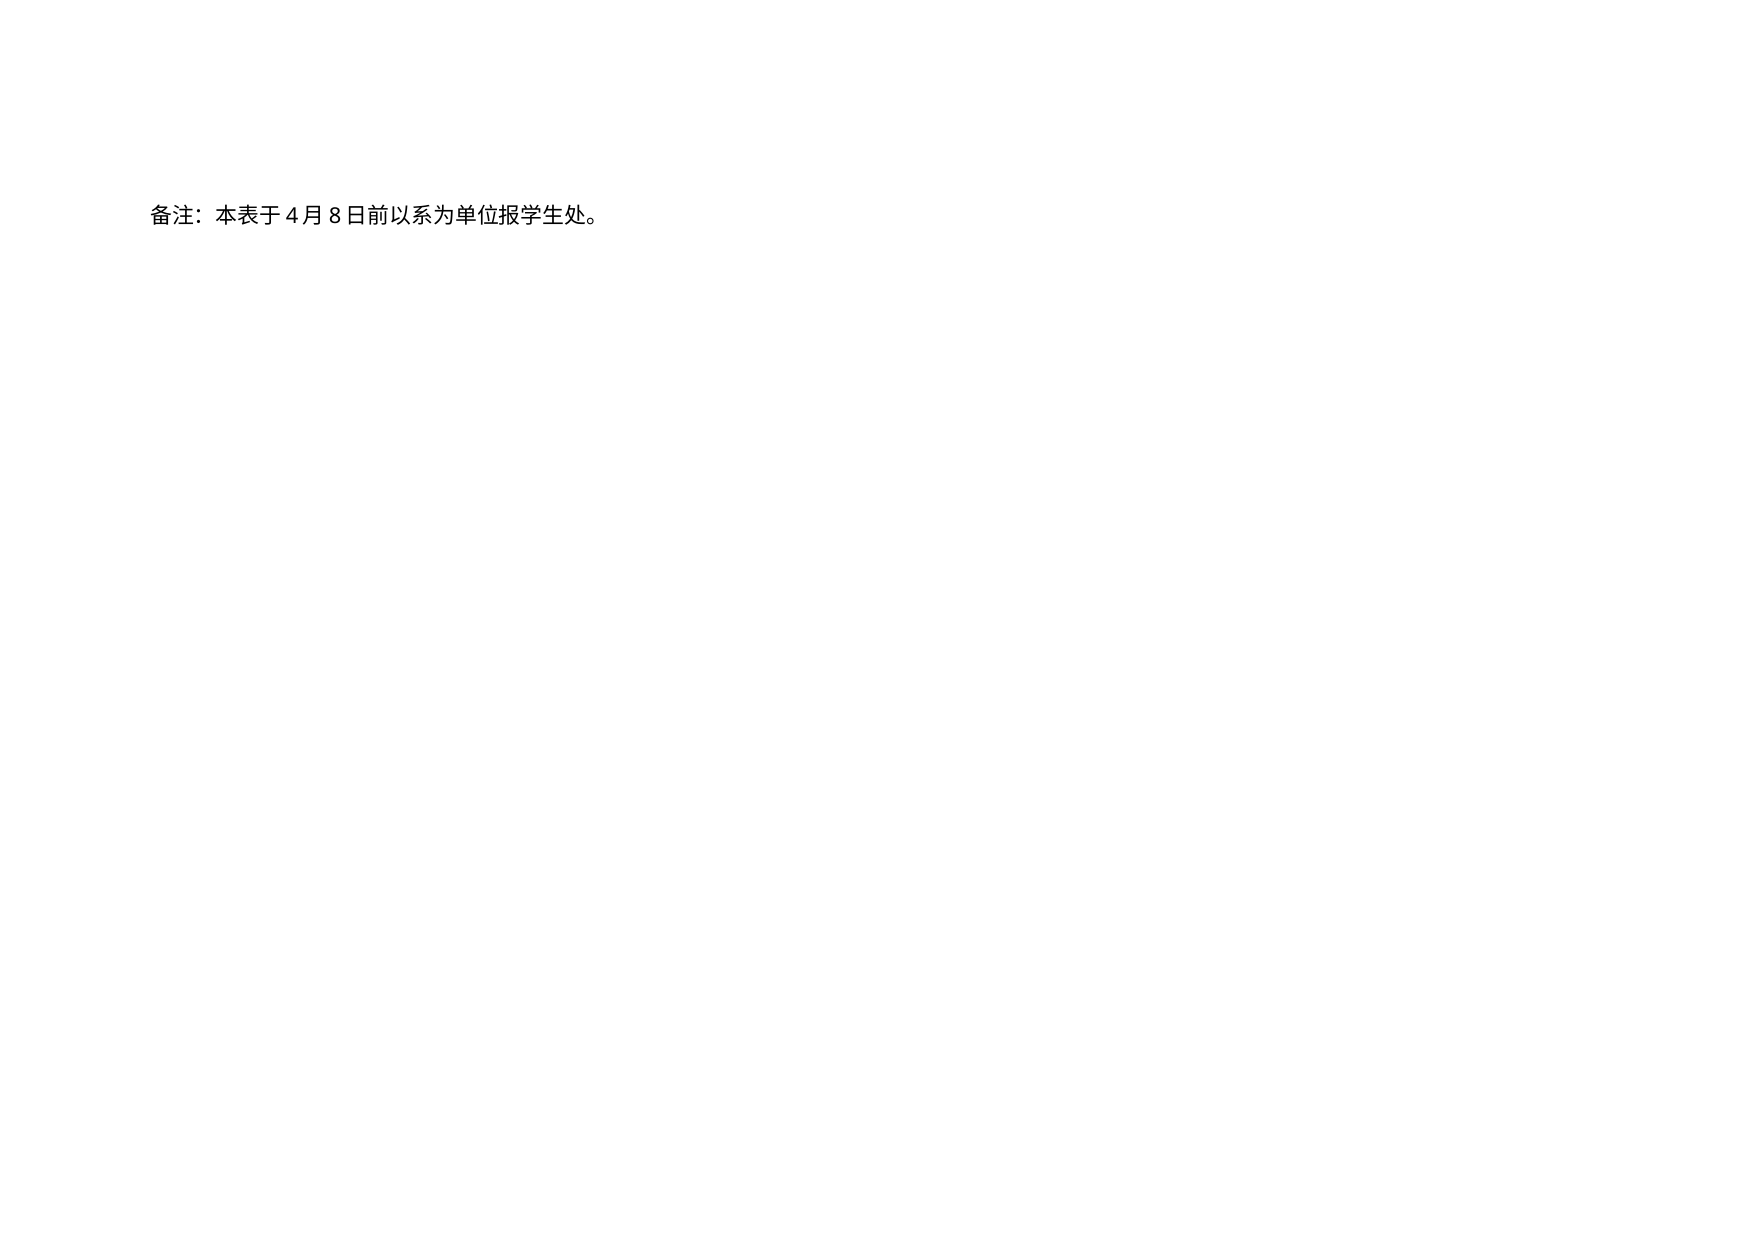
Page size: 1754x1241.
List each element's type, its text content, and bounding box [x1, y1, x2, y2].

text 备注：本表于4月8日前以系为单位报学生处。 [150, 198, 1604, 230]
